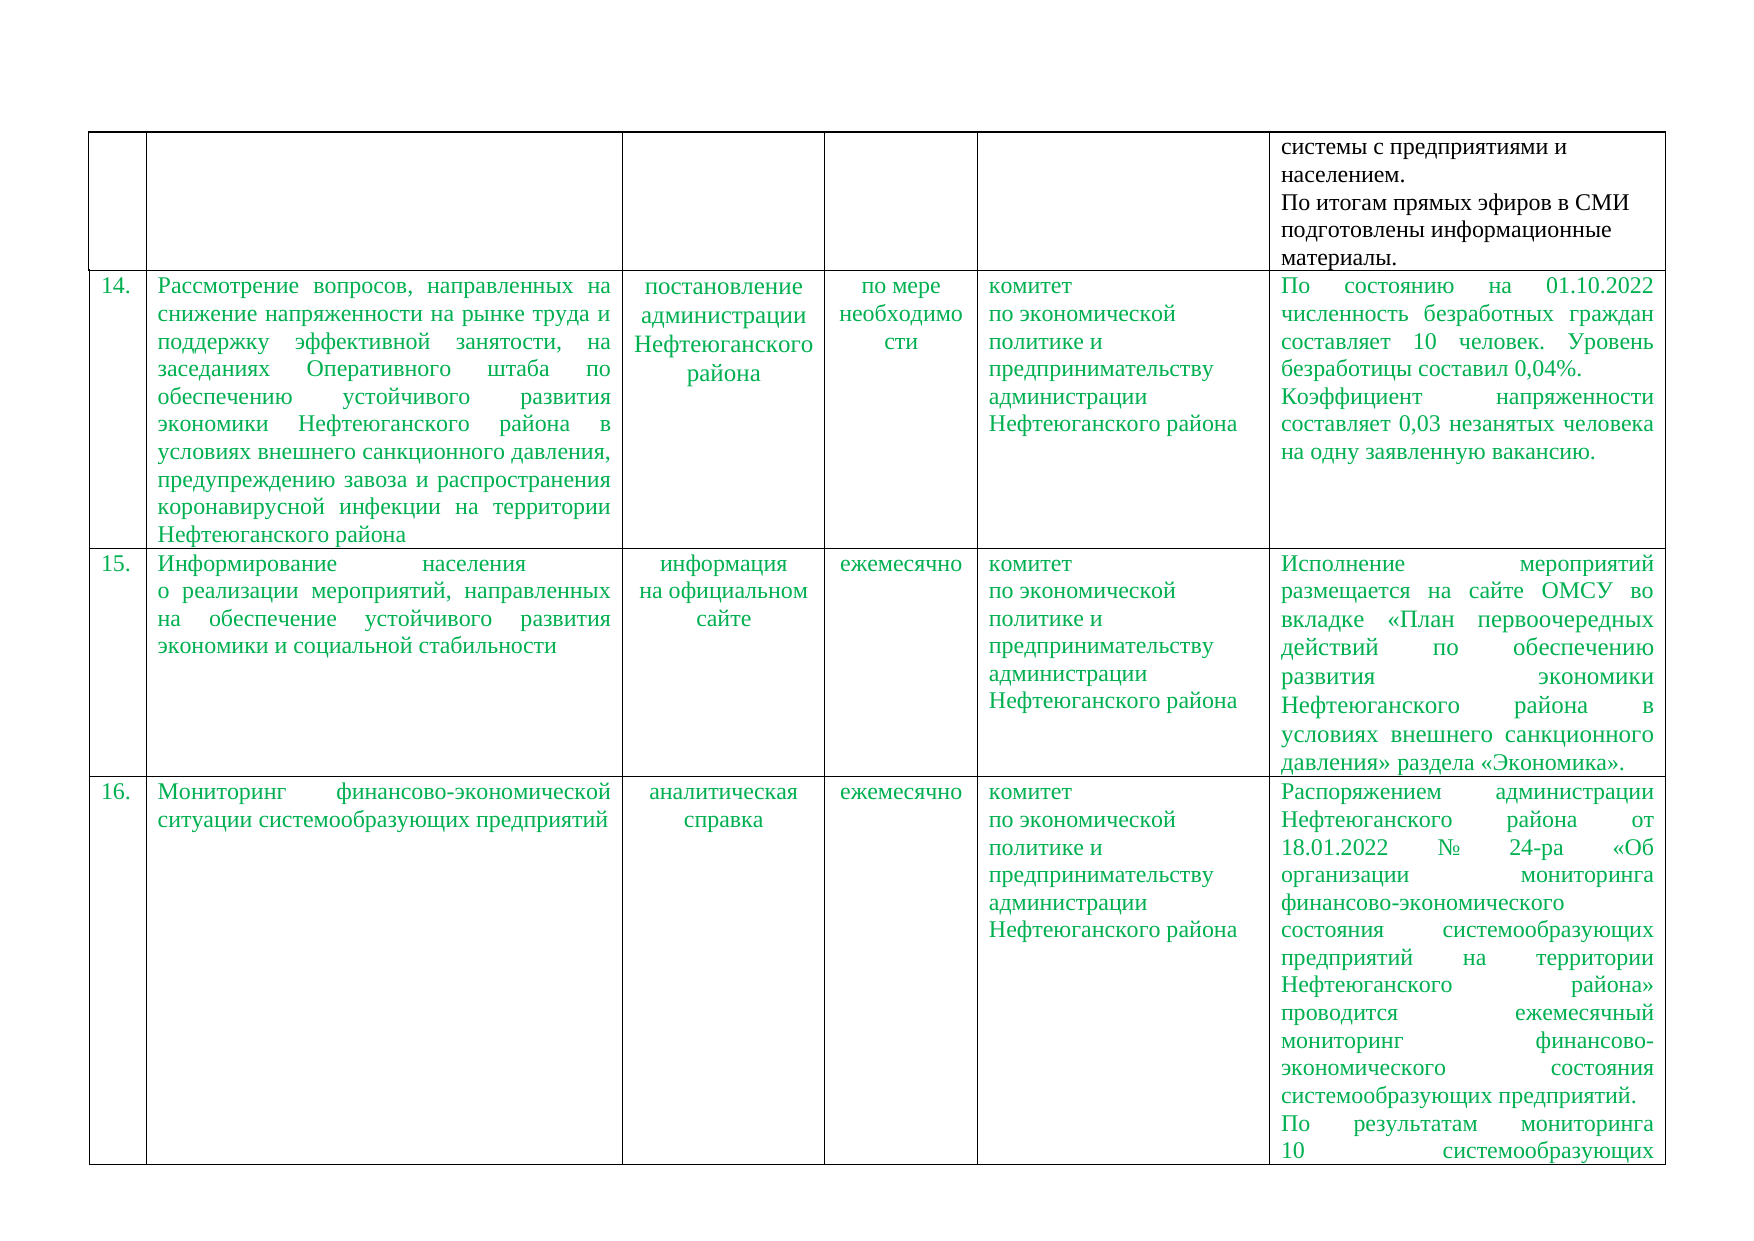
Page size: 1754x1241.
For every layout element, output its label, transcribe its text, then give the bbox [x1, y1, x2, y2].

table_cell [147, 777, 622, 1164]
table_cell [978, 777, 1269, 1164]
table_cell Информирование населения о реализации мероприятий, направленных на обеспечение устойчивого развития экономики и социальной стабильности [147, 549, 622, 776]
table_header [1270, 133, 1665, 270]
table_cell по мере необходимости [825, 271, 977, 547]
table_cell Исполнение мероприятий размещается на сайте ОМСУ во вкладке «План первоочередных действий по обеспечению развития экономики Нефтеюганского района в условиях внешнего санкционного давления» раздела «Экономика». [1270, 549, 1665, 776]
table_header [978, 133, 1269, 270]
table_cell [1270, 777, 1665, 1164]
table_cell Рассмотрение вопросов, направленных на снижение напряженности на рынке труда и поддержку эффективной занятости, на заседаниях Оперативного штаба по обеспечению устойчивого развития экономики Нефтеюганского района в условиях внешнего санкционного давления, предупреждению завоза и распространения коронавирусной инфекции на территории Нефтеюганского района [147, 271, 622, 547]
table_cell 14. [90, 271, 146, 547]
table_cell комитет по экономической политике и предпринимательству администрации Нефтеюганского района [978, 271, 1269, 547]
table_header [825, 133, 977, 270]
table_cell постановление администрации Нефтеюганского района [623, 271, 824, 547]
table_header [147, 133, 622, 270]
table_header 13. [89, 133, 146, 270]
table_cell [623, 777, 824, 1164]
table_cell ежемесячно [825, 549, 977, 776]
table_cell комитет по экономической политике и предпринимательству администрации Нефтеюганского района [978, 549, 1269, 776]
table_cell ежемесячно [825, 777, 977, 1164]
table_cell информация на официальном сайте [623, 549, 824, 776]
table_cell По состоянию на 01.10.2022 численность безработных граждан составляет 10 человек. Уровень безработицы составил 0,04%. Коэффициент напряженности составляет 0,03 незанятых человека на одну заявленную вакансию. [1270, 271, 1665, 547]
table_cell 15. [90, 549, 146, 776]
table_cell 16. [90, 777, 146, 1164]
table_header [623, 133, 824, 270]
